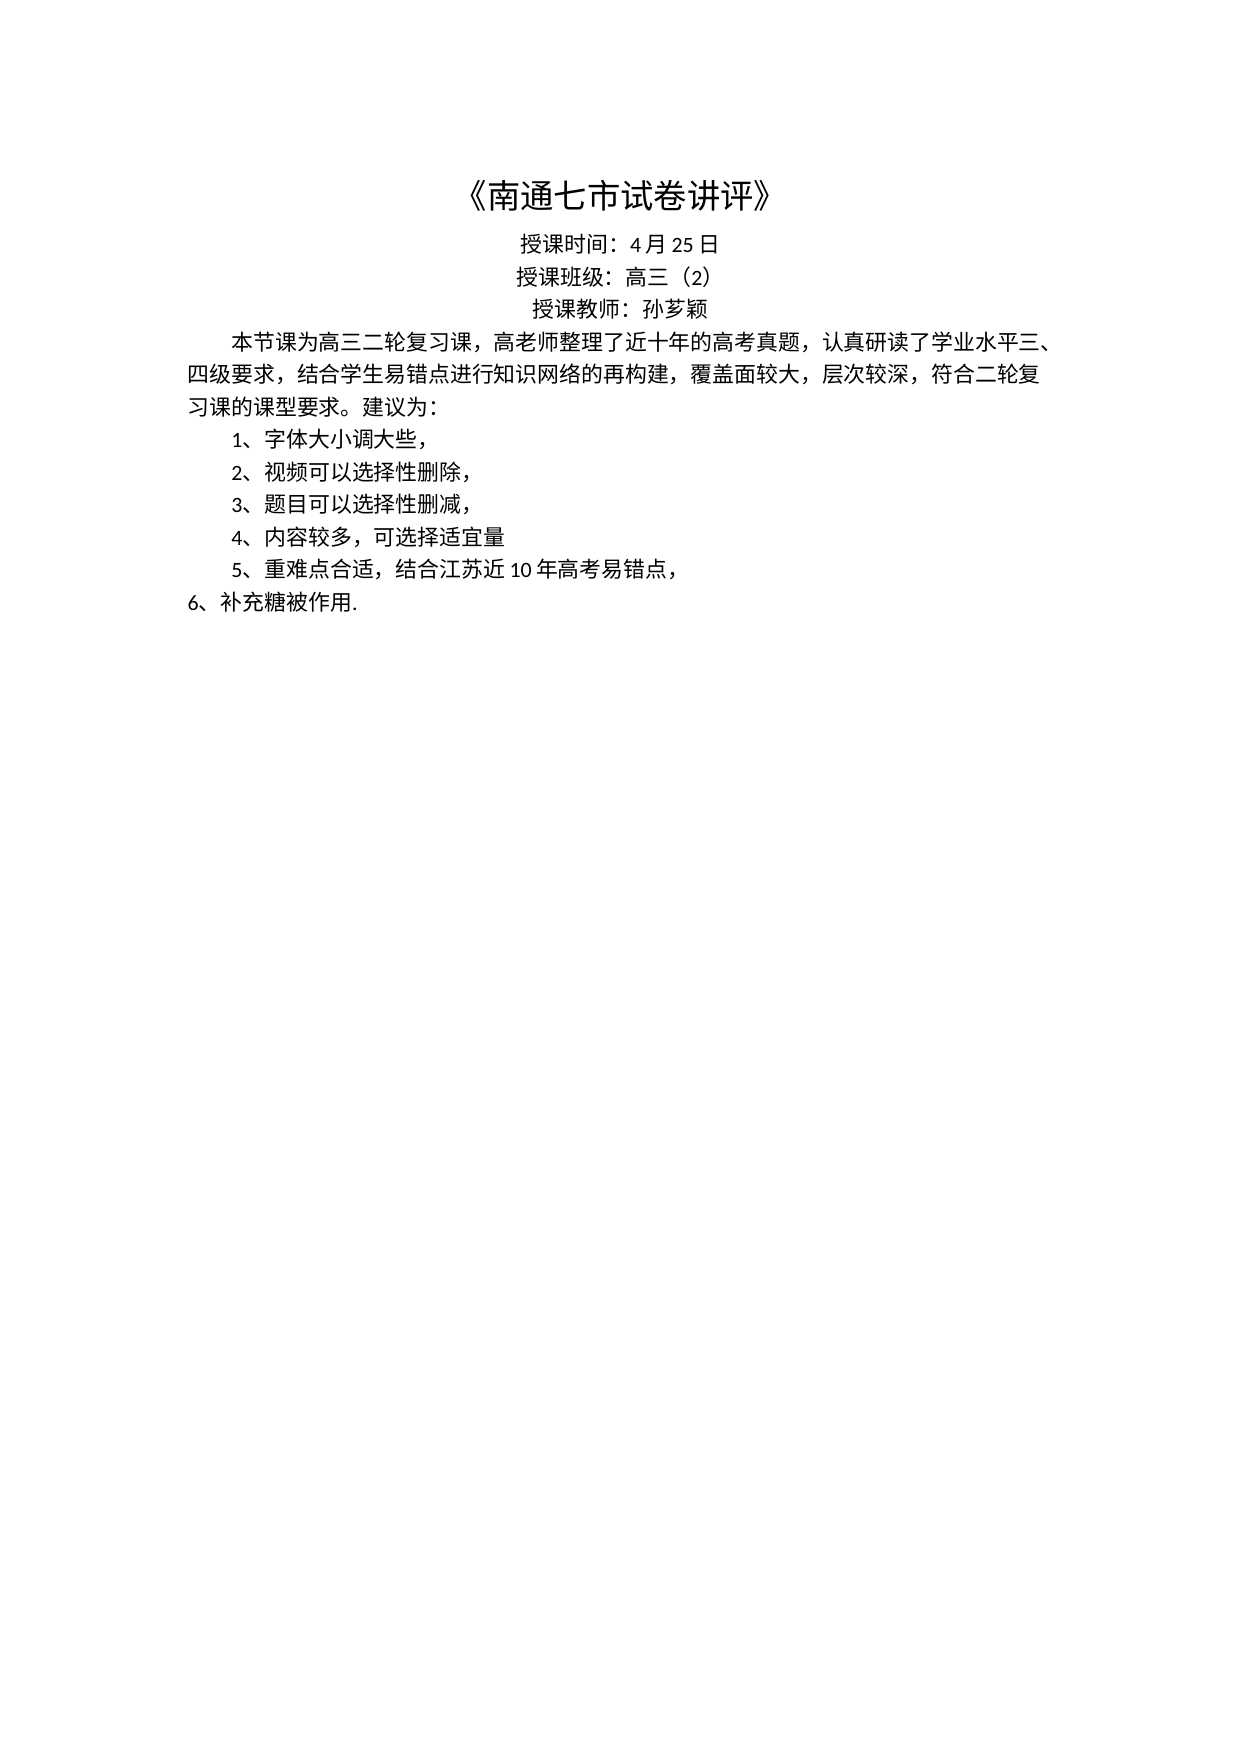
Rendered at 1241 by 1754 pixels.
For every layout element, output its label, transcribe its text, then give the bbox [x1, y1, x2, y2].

text 授课班级：高三（2） [187, 259, 1053, 292]
text 本节课为高三二轮复习课，高老师整理了近十年的高考真题，认真研读了学业水平三、四级要求，结合学生易错点进行知识网络的再构建，覆盖面较大，层次较深，符合二轮复习课的课型要求。建议为： [187, 324, 1053, 422]
list 字体大小调大些， [187, 422, 1053, 454]
text 授课教师：孙芗颖 [187, 292, 1053, 324]
text 授课时间：4月25日 [187, 227, 1053, 259]
list 题目可以选择性删减， [187, 487, 1053, 519]
list 内容较多，可选择适宜量 [187, 519, 1053, 552]
list 重难点合适，结合江苏近10年高考易错点， [187, 552, 1053, 584]
list 6、补充糖被作用. [187, 584, 1053, 617]
text 《南通七市试卷讲评》 [187, 162, 1053, 227]
list 视频可以选择性删除， [187, 454, 1053, 487]
